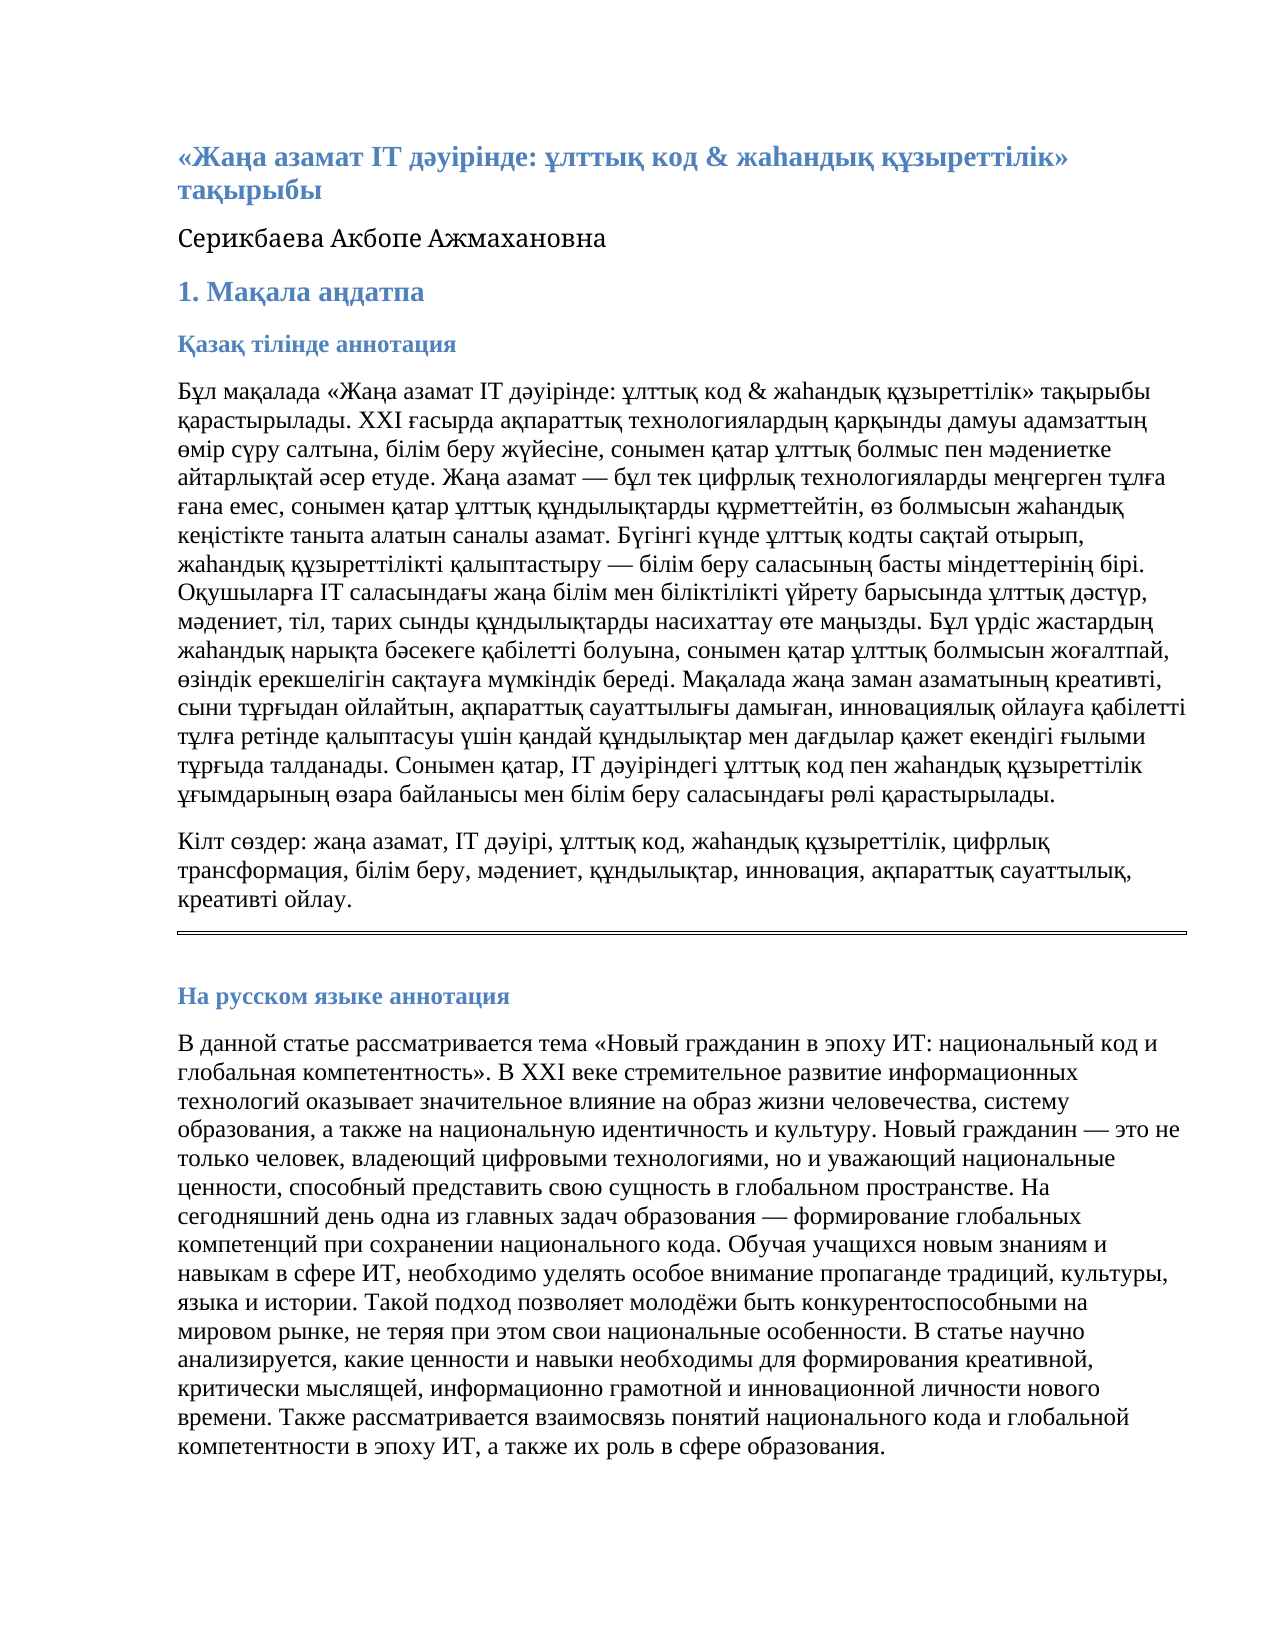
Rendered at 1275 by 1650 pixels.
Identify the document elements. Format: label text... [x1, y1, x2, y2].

text Кілт сөздер: жаңа азамат, ІТ дәуірі, ұлттық код, жаһандық құзыреттілік, цифрлық трансформация, білім беру, мәдениет, құндылықтар, инновация, ақпараттық сауаттылық, креативті ойлау. [177, 826, 1186, 912]
subtitle 1. Мақала аңдатпа [177, 274, 1186, 308]
subtitle Қазақ тілінде аннотация [177, 329, 1186, 357]
subtitle На русском языке аннотация [177, 981, 1186, 1009]
text В данной статье рассматривается тема «Новый гражданин в эпоху ИТ: национальный код и глобальная компетентность». В XXI веке стремительное развитие информационных технологий оказывает значительное влияние на образ жизни человечества, систему образования, а также на национальную идентичность и культуру. Новый гражданин — это не только человек, владеющий цифровыми технологиями, но и уважающий национальные ценности, способный представить свою сущность в глобальном пространстве. На сегодняшний день одна из главных задач образования — формирование глобальных компетенций при сохранении национального кода. Обучая учащихся новым знаниям и навыкам в сфере ИТ, необходимо уделять особое внимание пропаганде традиций, культуры, языка и истории. Такой подход позволяет молодёжи быть конкурентоспособными на мировом рынке, не теряя при этом свои национальные особенности. В статье научно анализируется, какие ценности и навыки необходимы для формирования креативной, критически мыслящей, информационно грамотной и инновационной личности нового времени. Также рассматривается взаимосвязь понятий национального кода и глобальной компетентности в эпоху ИТ, а также их роль в сфере образования. [177, 1028, 1186, 1459]
text Бұл мақалада «Жаңа азамат ІТ дәуірінде: ұлттық код & жаһандық құзыреттілік» тақырыбы қарастырылады. ХХІ ғасырда ақпараттық технологиялардың қарқынды дамуы адамзаттың өмір сүру салтына, білім беру жүйесіне, сонымен қатар ұлттық болмыс пен мәдениетке айтарлықтай әсер етуде. Жаңа азамат — бұл тек цифрлық технологияларды меңгерген тұлға ғана емес, сонымен қатар ұлттық құндылықтарды құрметтейтін, өз болмысын жаһандық кеңістікте таныта алатын саналы азамат. Бүгінгі күнде ұлттық кодты сақтай отырып, жаһандық құзыреттілікті қалыптастыру — білім беру саласының басты міндеттерінің бірі. Оқушыларға ІТ саласындағы жаңа білім мен біліктілікті үйрету барысында ұлттық дәстүр, мәдениет, тіл, тарих сынды құндылықтарды насихаттау өте маңызды. Бұл үрдіс жастардың жаһандық нарықта бәсекеге қабілетті болуына, сонымен қатар ұлттық болмысын жоғалтпай, өзіндік ерекшелігін сақтауға мүмкіндік береді. Мақалада жаңа заман азаматының креативті, сыни тұрғыдан ойлайтын, ақпараттық сауаттылығы дамыған, инновациялық ойлауға қабілетті тұлға ретінде қалыптасуы үшін қандай құндылықтар мен дағдылар қажет екендігі ғылыми тұрғыда талданады. Сонымен қатар, ІТ дәуіріндегі ұлттық код пен жаһандық құзыреттілік ұғымдарының өзара байланысы мен білім беру саласындағы рөлі қарастырылады. [177, 376, 1186, 807]
text Серикбаева Акбопе Ажмахановна [177, 225, 1186, 253]
subtitle «Жаңа азамат ІТ дәуірінде: ұлттық код & жаһандық құзыреттілік» тақырыбы [177, 139, 1186, 206]
